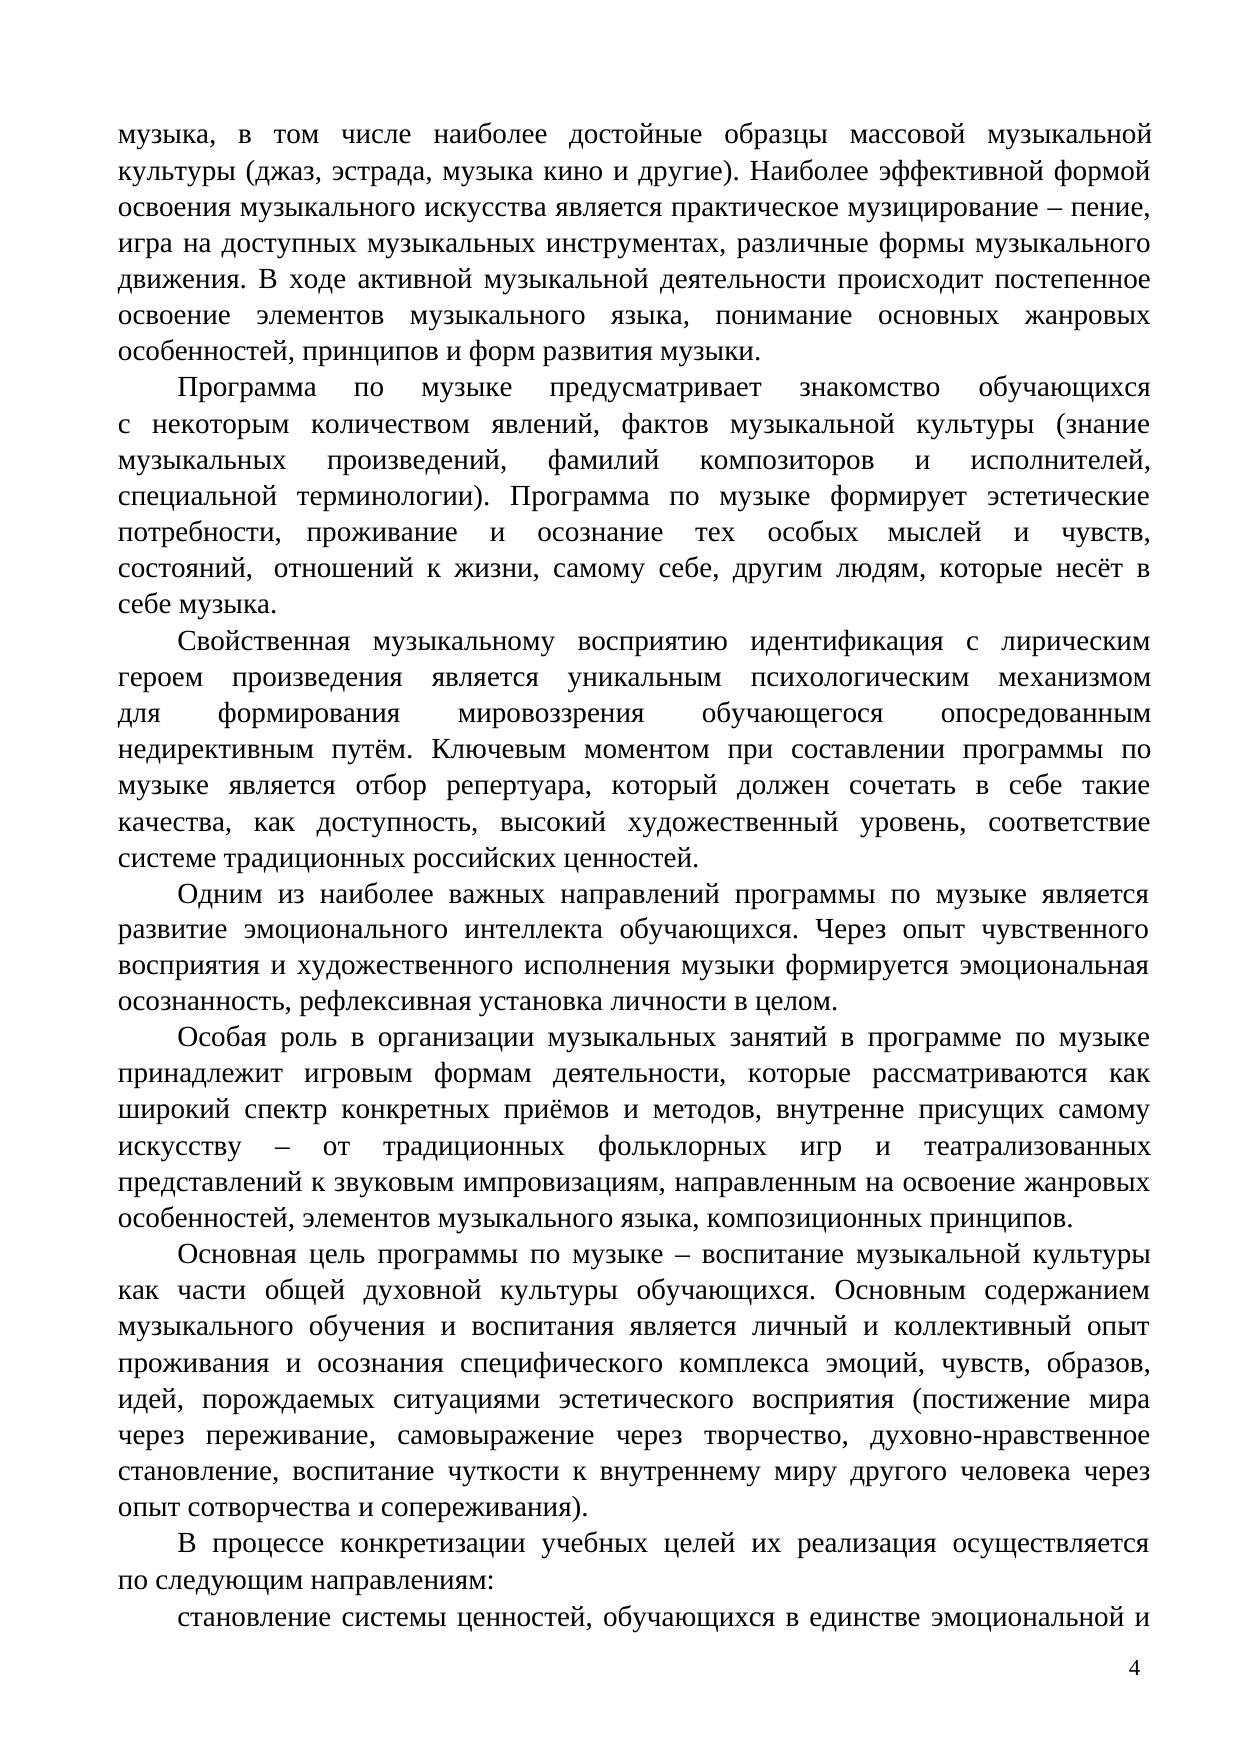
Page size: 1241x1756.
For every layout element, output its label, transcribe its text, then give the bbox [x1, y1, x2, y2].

text музыка, в том числе наиболее достойные образцы массовой музыкальной культуры (джаз, эстрада, музыка кино и другие). Наиболее эффективной формой освоения музыкального искусства является практическое музицирование – пение, игра на доступных музыкальных инструментах, различные формы музыкального движения. В ходе активной музыкальной деятельности происходит постепенное освоение элементов музыкального языка, понимание основных жанровых особенностей, принципов и форм развития музыки. [118, 117, 1152, 367]
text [118, 1599, 1151, 1633]
text В процессе конкретизации учебных целей их реализация осуществляется по следующим направлениям: [118, 1525, 1150, 1596]
text Особая роль в организации музыкальных занятий в программе по музыке принадлежит игровым формам деятельности, которые рассматриваются как широкий спектр конкретных приёмов и методов, внутренне присущих самому искусству – от традиционных фольклорных игр и театрализованных представлений к звуковым импровизациям, направленным на освоение жанровых особенностей, элементов музыкального языка, композиционных принципов. [118, 1019, 1151, 1234]
text Программа по музыке предусматривает знакомство обучающихся с некоторым количеством явлений, фактов музыкальной культуры (знание музыкальных произведений, фамилий композиторов и исполнителей, специальной терминологии). Программа по музыке формирует эстетические потребности, проживание и осознание тех особых мыслей и чувств, состояний, отношений к жизни, самому себе, другим людям, которые несёт в себе музыка. [118, 369, 1151, 620]
text Основная цель программы по музыке – воспитание музыкальной культуры как части общей духовной культуры обучающихся. Основным содержанием музыкального обучения и воспитания является личный и коллективный опыт проживания и осознания специфического комплекса эмоций, чувств, образов, идей, порождаемых ситуациями эстетического восприятия (постижение мира через переживание, самовыражение через творчество, духовно-нравственное становление, воспитание чуткости к внутреннему миру другого человека через опыт сотворчества и сопереживания). [118, 1236, 1151, 1523]
text Одним из наиболее важных направлений программы по музыке является развитие эмоционального интеллекта обучающихся. Через опыт чувственного восприятия и художественного исполнения музыки формируется эмоциональная осознанность, рефлексивная установка личности в целом. [118, 876, 1150, 1016]
text Свойственная музыкальному восприятию идентификация с лирическим героем произведения является уникальным психологическим механизмом для формирования мировоззрения обучающегося опосредованным недирективным путём. Ключевым моментом при составлении программы по музыке является отбор репертуара, который должен сочетать в себе такие качества, как доступность, высокий художественный уровень, соответствие системе традиционных российских ценностей. [118, 623, 1151, 873]
